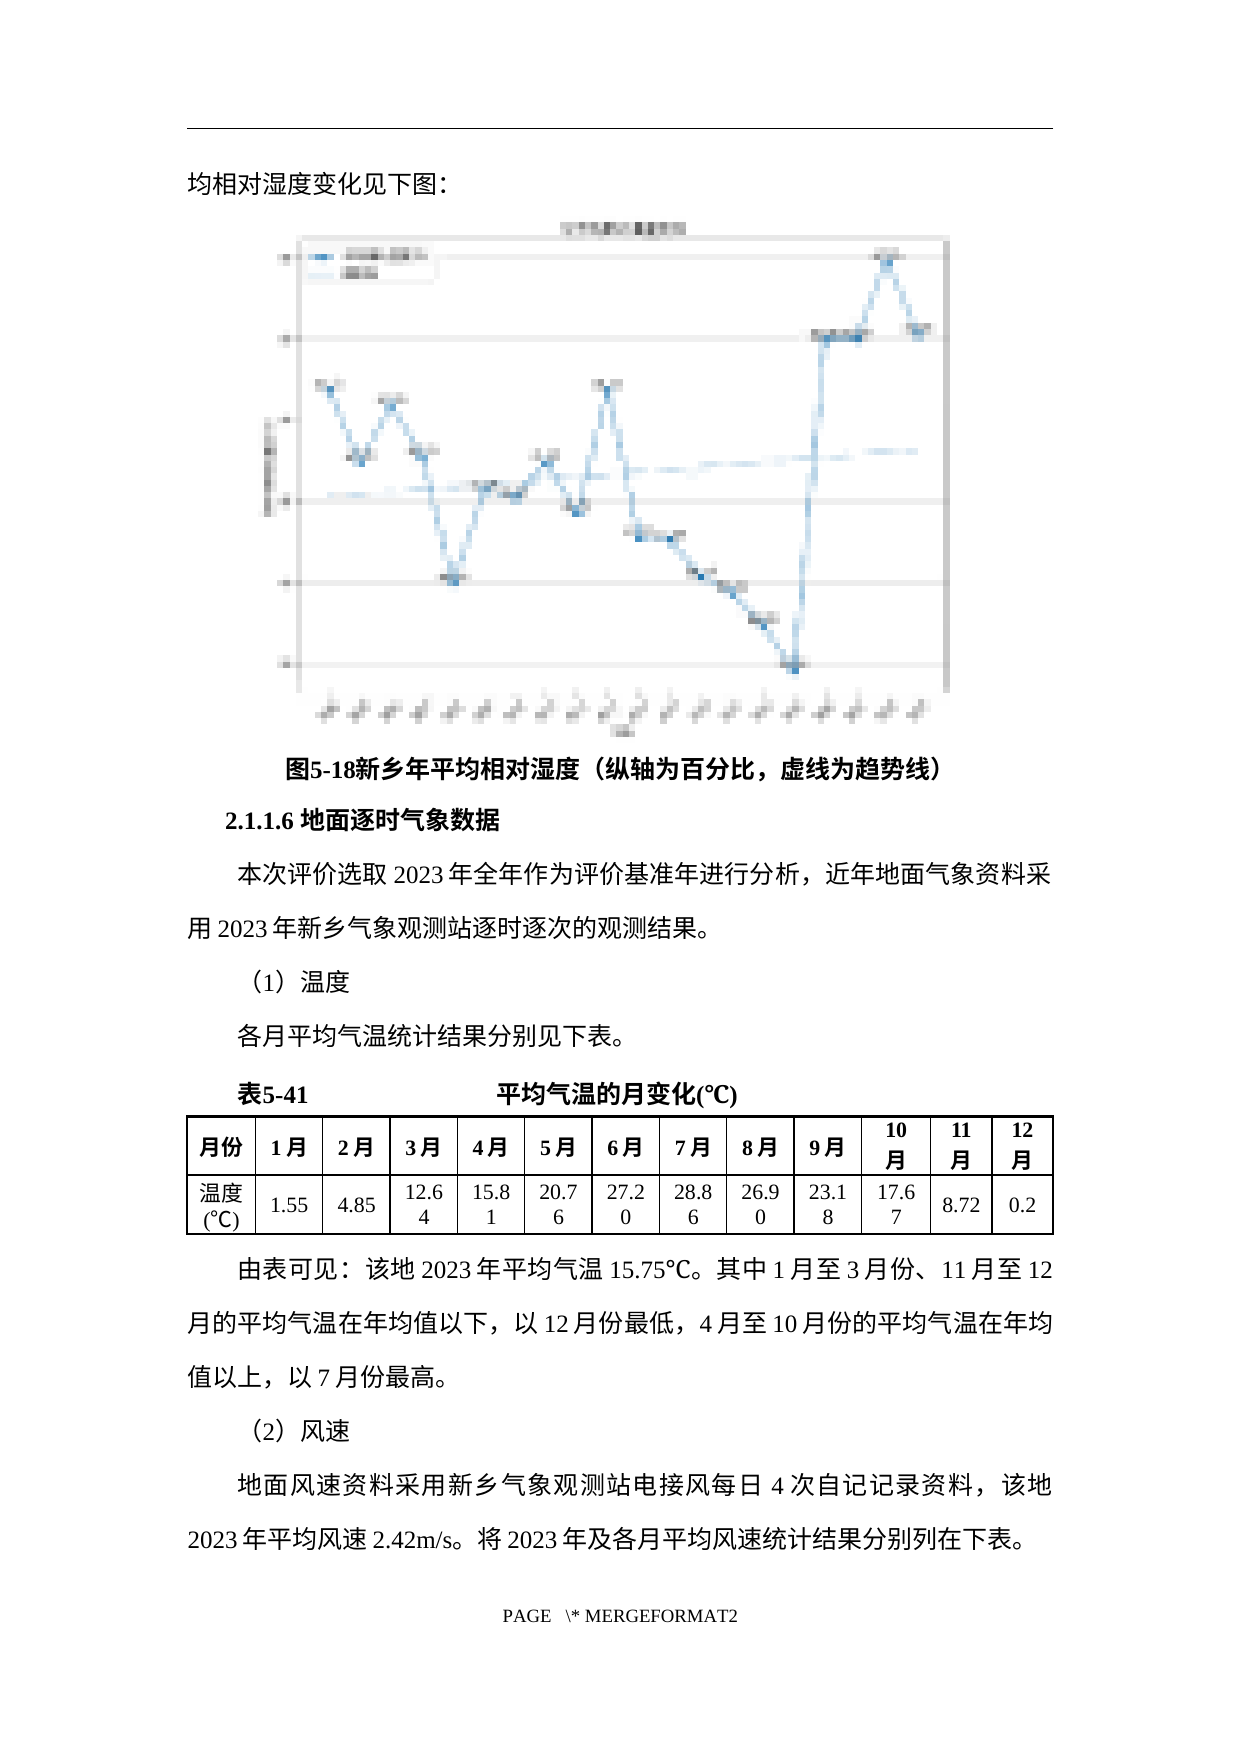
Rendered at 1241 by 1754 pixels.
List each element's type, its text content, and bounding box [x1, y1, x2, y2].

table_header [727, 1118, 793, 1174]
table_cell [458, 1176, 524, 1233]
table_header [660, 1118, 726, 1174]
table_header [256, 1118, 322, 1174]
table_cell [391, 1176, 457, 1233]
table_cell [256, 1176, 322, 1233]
text 本次评价选取2023年全年作为评价基准年进行分析，近年地面气象资料采用2023年新乡气象观测站逐时逐次的观测结果。 [187, 840, 1053, 948]
subtitle 地面逐时气象数据 [200, 786, 1053, 840]
text 地面风速资料采用新乡气象观测站电接风每日4次自记记录资料，该地2023年平均风速2.42m/s。将2023年及各月平均风速统计结果分别列在下表。 [187, 1451, 1053, 1560]
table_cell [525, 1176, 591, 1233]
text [187, 150, 1053, 204]
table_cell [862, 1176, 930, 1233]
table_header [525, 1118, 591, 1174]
text 各月平均气温统计结果分别见下表。 [187, 1002, 1053, 1057]
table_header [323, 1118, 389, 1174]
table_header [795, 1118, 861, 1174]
text 由表可见：该地2023年平均气温15.75℃。其中1月至3月份、11月至12月的平均气温在年均值以下，以12月份最低，4月至10月份的平均气温在年均值以上，以7月份最高。 [187, 1235, 1053, 1397]
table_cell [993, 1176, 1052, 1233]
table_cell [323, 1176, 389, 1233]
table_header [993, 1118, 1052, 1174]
text （1）温度 [187, 948, 1053, 1002]
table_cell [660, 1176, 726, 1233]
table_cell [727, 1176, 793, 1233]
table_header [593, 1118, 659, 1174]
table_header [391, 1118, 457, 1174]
picture [246, 204, 994, 750]
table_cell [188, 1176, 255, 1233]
text 表5-4 平均气温的月变化(℃) [187, 1074, 1053, 1110]
text （2）风速 [187, 1397, 1053, 1451]
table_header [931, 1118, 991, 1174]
text 图5-10新乡年平均相对湿度（纵轴为百分比，虚线为趋势线） [187, 749, 1053, 786]
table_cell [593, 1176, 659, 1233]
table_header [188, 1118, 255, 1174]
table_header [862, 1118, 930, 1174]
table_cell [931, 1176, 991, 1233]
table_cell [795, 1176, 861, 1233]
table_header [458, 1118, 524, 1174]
